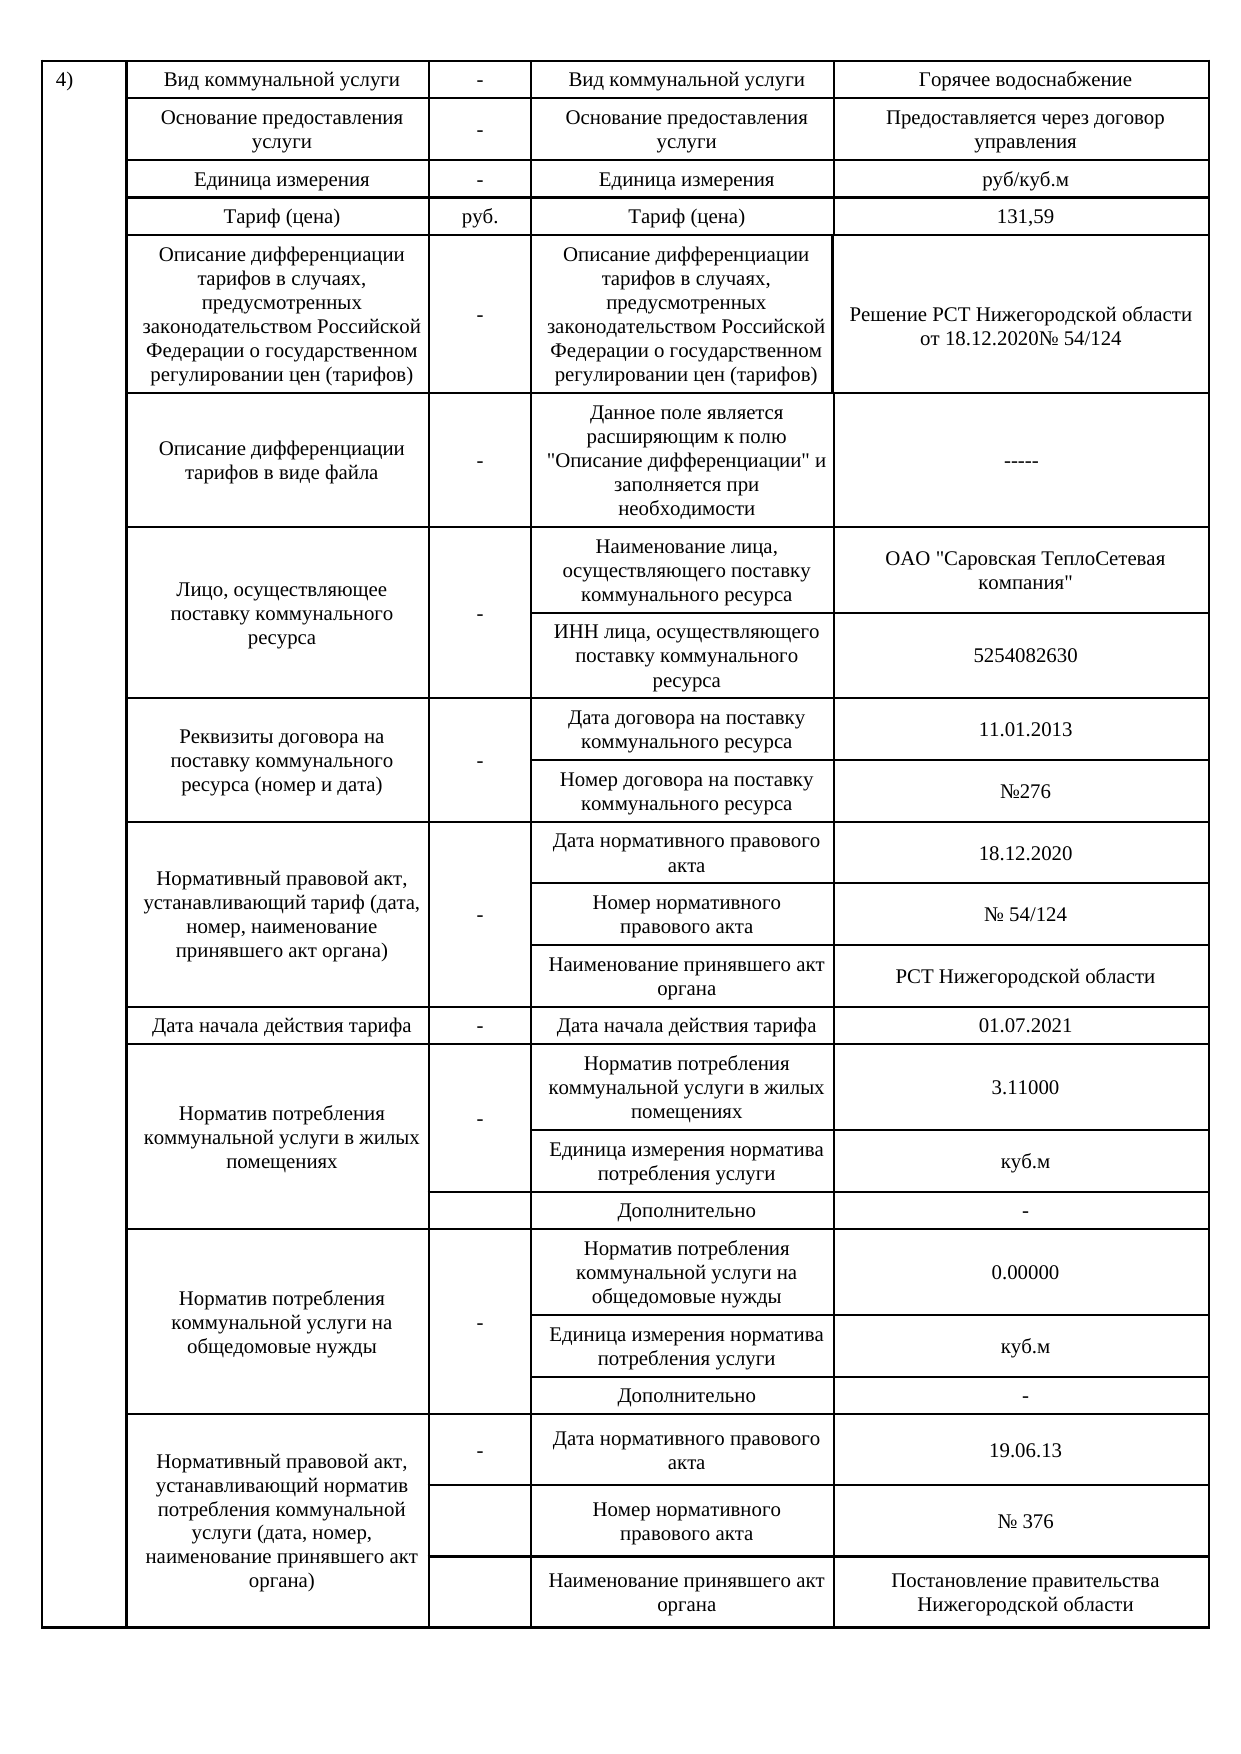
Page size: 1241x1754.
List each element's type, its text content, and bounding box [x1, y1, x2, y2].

table_cell Данное поле является расширяющим к полю "Описание дифференциации" и заполняется при необходимости [532, 394, 833, 526]
table_cell Единица измерения [532, 161, 833, 196]
table_cell № 376 [835, 1486, 1208, 1555]
table_cell - [430, 236, 530, 392]
table_cell куб.м [835, 1316, 1208, 1376]
table_cell 3.11000 [835, 1045, 1208, 1129]
table_cell [430, 1193, 530, 1228]
table_cell [430, 1558, 530, 1626]
table_header Вид коммунальной услуги [532, 62, 833, 97]
table_cell - [430, 823, 530, 1006]
table_cell - [430, 1008, 530, 1043]
table_cell - [430, 1415, 530, 1484]
table_cell ОАО "Саровская ТеплоСетевая компания" [835, 528, 1208, 612]
table_header 4) [43, 62, 125, 1626]
table_cell Дата договора на поставку коммунального ресурса [532, 699, 833, 759]
table_cell Номер нормативного правового акта [532, 884, 833, 944]
table_cell - [430, 528, 530, 697]
table_cell Описание дифференциации тарифов в случаях, предусмотренных законодательством Российской Федерации о государственном регулировании цен (тарифов) [532, 236, 831, 392]
table_cell Дата начала действия тарифа [532, 1008, 833, 1043]
table_cell - [835, 1378, 1208, 1413]
table_header Вид коммунальной услуги [128, 62, 428, 97]
table_cell Основание предоставления услуги [532, 99, 833, 159]
table_cell Основание предоставления услуги [128, 99, 428, 159]
table_cell Нормативный правовой акт, устанавливающий тариф (дата, номер, наименование принявшего акт органа) [128, 823, 428, 1006]
table_cell Дата начала действия тарифа [128, 1008, 428, 1043]
table_header Горячее водоснабжение [835, 62, 1208, 97]
table_cell Дополнительно [532, 1378, 833, 1413]
table_cell РСТ Нижегородской области [835, 946, 1208, 1006]
table_cell руб/куб.м [835, 161, 1208, 196]
table_cell Нормативный правовой акт, устанавливающий норматив потребления коммунальной услуги (дата, номер, наименование принявшего акт органа) [128, 1415, 428, 1626]
table_cell №276 [835, 761, 1208, 821]
table_cell Тариф (цена) [532, 199, 833, 234]
table_cell - [430, 1230, 530, 1413]
table_cell 18.12.2020 [835, 823, 1208, 882]
table_cell Лицо, осуществляющее поставку коммунального ресурса [128, 528, 428, 697]
table_cell 01.07.2021 [835, 1008, 1208, 1043]
table_cell Дополнительно [532, 1193, 833, 1228]
table_cell Норматив потребления коммунальной услуги в жилых помещениях [128, 1045, 428, 1228]
table_cell ИНН лица, осуществляющего поставку коммунального ресурса [532, 614, 833, 697]
table_cell Постановление правительства Нижегородской области [835, 1558, 1208, 1626]
table_header - [430, 62, 530, 97]
table_cell Единица измерения [128, 161, 428, 196]
table_cell Норматив потребления коммунальной услуги в жилых помещениях [532, 1045, 833, 1129]
table_cell руб. [430, 199, 530, 234]
table_cell Единица измерения норматива потребления услуги [532, 1316, 833, 1376]
table_cell [430, 1486, 530, 1555]
table_cell - [430, 161, 530, 196]
table_cell 131,59 [835, 199, 1208, 234]
table_cell Номер договора на поставку коммунального ресурса [532, 761, 833, 821]
table_cell Описание дифференциации тарифов в случаях, предусмотренных законодательством Российской Федерации о государственном регулировании цен (тарифов) [128, 236, 428, 392]
table_cell Реквизиты договора на поставку коммунального ресурса (номер и дата) [128, 699, 428, 821]
table_cell - [835, 1193, 1208, 1228]
table_cell Наименование принявшего акт органа [532, 946, 833, 1006]
table_cell - [430, 699, 530, 821]
table_cell Дата нормативного правового акта [532, 1415, 833, 1484]
table_cell ----- [835, 394, 1208, 526]
table_cell 11.01.2013 [835, 699, 1208, 759]
table_cell № 54/124 [835, 884, 1208, 944]
table_cell Номер нормативного правового акта [532, 1486, 833, 1555]
table_cell Норматив потребления коммунальной услуги на общедомовые нужды [532, 1230, 833, 1314]
table_cell 19.06.13 [835, 1415, 1208, 1484]
table_cell Предоставляется через договор управления [835, 99, 1208, 159]
table_cell Дата нормативного правового акта [532, 823, 833, 882]
table_cell - [430, 394, 530, 526]
table_cell 5254082630 [835, 614, 1208, 697]
table_cell Наименование лица, осуществляющего поставку коммунального ресурса [532, 528, 833, 612]
table_cell Единица измерения норматива потребления услуги [532, 1131, 833, 1191]
table_cell куб.м [835, 1131, 1208, 1191]
table_cell Решение РСТ Нижегородской области от 18.12.2020№ 54/124 [834, 236, 1208, 392]
table_cell Норматив потребления коммунальной услуги на общедомовые нужды [128, 1230, 428, 1413]
table_cell - [430, 99, 530, 159]
table_cell 0.00000 [835, 1230, 1208, 1314]
table_cell - [430, 1045, 530, 1191]
table_cell Тариф (цена) [128, 199, 428, 234]
table_cell Описание дифференциации тарифов в виде файла [128, 394, 428, 526]
table_cell Наименование принявшего акт органа [532, 1558, 833, 1626]
